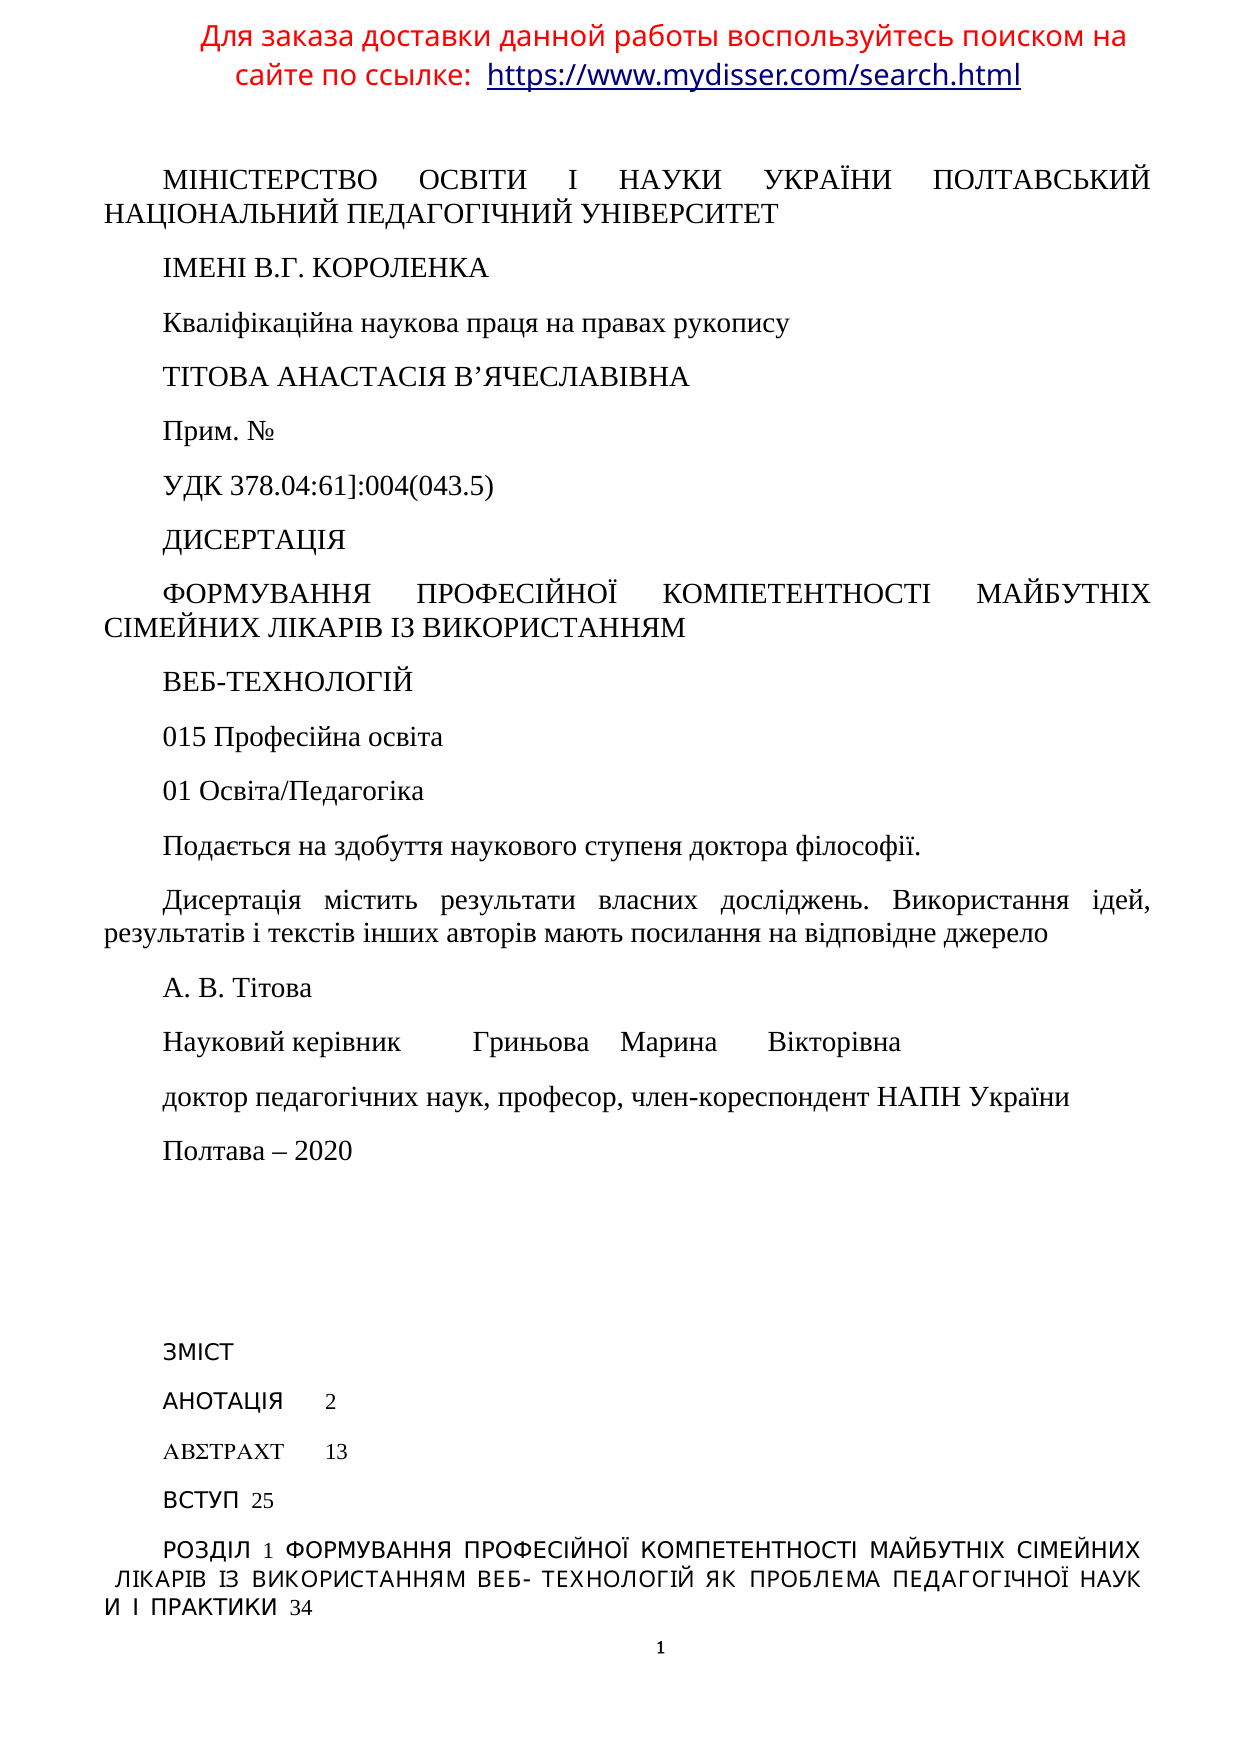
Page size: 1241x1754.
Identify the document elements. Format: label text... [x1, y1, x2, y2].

text Подається на здобуття наукового ступеня доктора філософії. [103, 828, 1152, 861]
text ФОРМУВАННЯ ПРОФЕСІЙНОЇ КОМПЕТЕНТНОСТІ МАЙБУТНІХ СІМЕЙНИХ ЛІКАРІВ ІЗ ВИКОРИСТАННЯМ [103, 577, 1152, 644]
text Прим. № [103, 413, 1152, 447]
text Полтава – 2020 [103, 1133, 1152, 1167]
text РОЗДІЛФОРМУВАННЯПРОФЕСІЙНОЇКОМПЕТЕНТНОСТІМАЙБУТНІХСІМЕЙНИХЛІКАРІВІЗВИКОРИСТАННЯМВЕБТЕХНОЛОГІЙЯКПРОБЛЕМАПЕДАГОГІЧНОЇНАУКИІПРАКТИКИ [103, 1534, 1152, 1621]
text ВСТУП  [103, 1485, 1152, 1514]
text Кваліфікаційна наукова праця на правах рукопису [103, 305, 1152, 338]
text ВЕБ-ТЕХНОЛОГІЙ [103, 664, 1152, 698]
text ДИСЕРТАЦІЯ [103, 522, 1152, 556]
text   [103, 1435, 1152, 1464]
text доктор педагогічних наук, професор, член-кореспондент НАПН України [103, 1079, 1152, 1112]
text ЗМІСТ [103, 1336, 1152, 1365]
text ІМЕНІ В.Г. КОРОЛЕНКА [103, 250, 1152, 284]
text 015 Професійна освіта [103, 719, 1152, 752]
text УДК 378.04:61]:004(043.5) [103, 468, 1152, 501]
text Дисертація містить результати власних досліджень. Використання ідей, результатів і текстів інших авторів мають посилання на відповідне джерело [103, 882, 1152, 949]
text МІНІСТЕРСТВО ОСВІТИ І НАУКИ УКРАЇНИ ПОЛТАВСЬКИЙ НАЦІОНАЛЬНИЙ ПЕДАГОГІЧНИЙ УНІВЕРСИТЕТ [103, 162, 1152, 229]
text Науковий керівник Гриньова Марина Вікторівна [103, 1024, 1152, 1058]
text 01 Освіта/Педагогіка [103, 773, 1152, 807]
text АНОТАЦІЯ  [103, 1386, 1152, 1414]
text А. В. Тітова [103, 970, 1152, 1003]
text ТІТОВА АНАСТАСІЯ В’ЯЧЕСЛАВІВНА [103, 359, 1152, 393]
